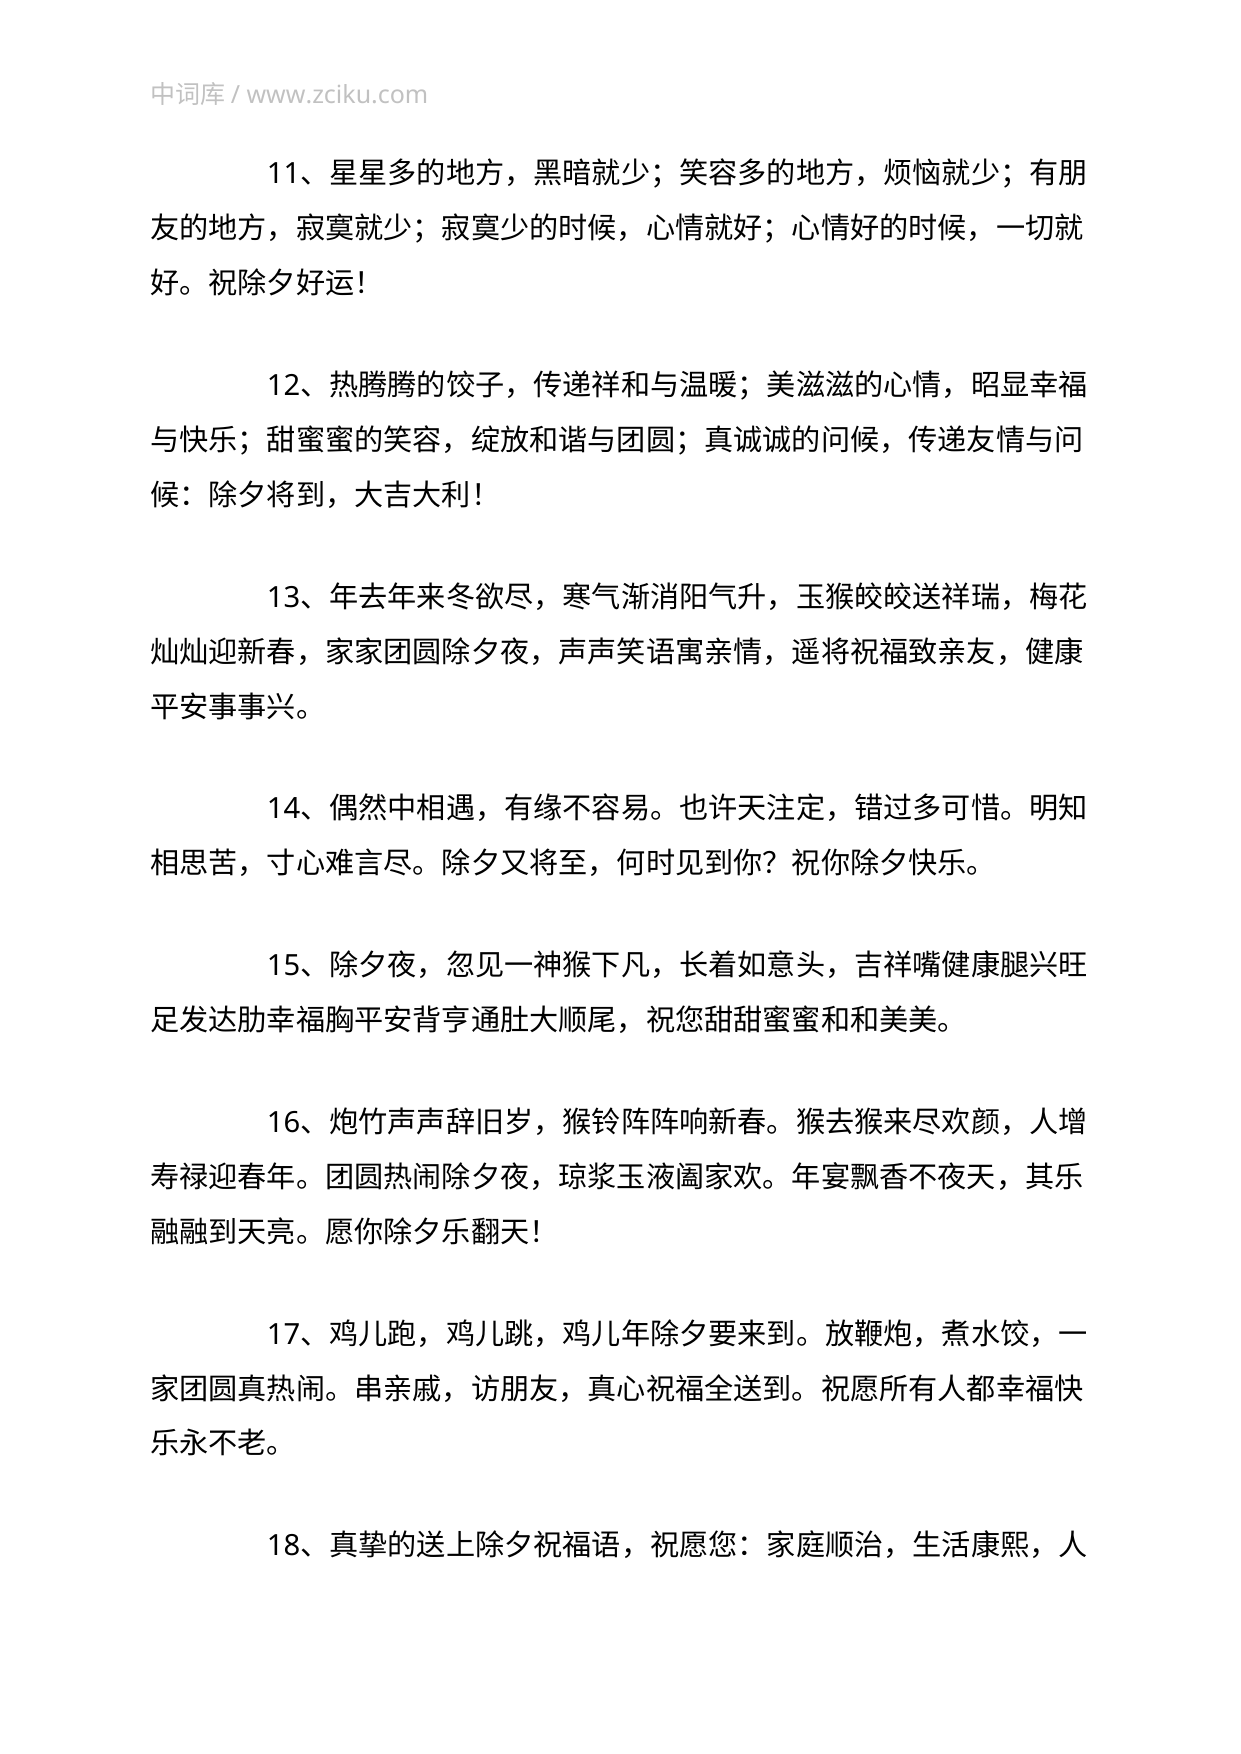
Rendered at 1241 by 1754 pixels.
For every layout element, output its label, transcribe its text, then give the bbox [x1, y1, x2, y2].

text 12、热腾腾的饺子，传递祥和与温暖；美滋滋的心情，昭显幸福与快乐；甜蜜蜜的笑容，绽放和谐与团圆；真诚诚的问候，传递友情与问候：除夕将到，大吉大利！ [150, 362, 1090, 514]
text 15、除夕夜，忽见一神猴下凡，长着如意头，吉祥嘴健康腿兴旺足发达肋幸福胸平安背亨通肚大顺尾，祝您甜甜蜜蜜和和美美。 [150, 942, 1090, 1039]
text 13、年去年来冬欲尽，寒气渐消阳气升，玉猴皎皎送祥瑞，梅花灿灿迎新春，家家团圆除夕夜，声声笑语寓亲情，遥将祝福致亲友，健康平安事事兴。 [150, 573, 1090, 726]
text 16、炮竹声声辞旧岁，猴铃阵阵响新春。猴去猴来尽欢颜，人增寿禄迎春年。团圆热闹除夕夜，琼浆玉液阖家欢。年宴飘香不夜天，其乐融融到天亮。愿你除夕乐翻天！ [150, 1098, 1090, 1251]
text 17、鸡儿跑，鸡儿跳，鸡儿年除夕要来到。放鞭炮，煮水饺，一家团圆真热闹。串亲戚，访朋友，真心祝福全送到。祝愿所有人都幸福快乐永不老。 [150, 1310, 1090, 1462]
text 14、偶然中相遇，有缘不容易。也许天注定，错过多可惜。明知相思苦，寸心难言尽。除夕又将至，何时见到你？祝你除夕快乐。 [150, 785, 1090, 882]
text 11、星星多的地方，黑暗就少；笑容多的地方，烦恼就少；有朋友的地方，寂寞就少；寂寞少的时候，心情就好；心情好的时候，一切就好。祝除夕好运！ [150, 150, 1090, 302]
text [150, 1522, 1090, 1564]
